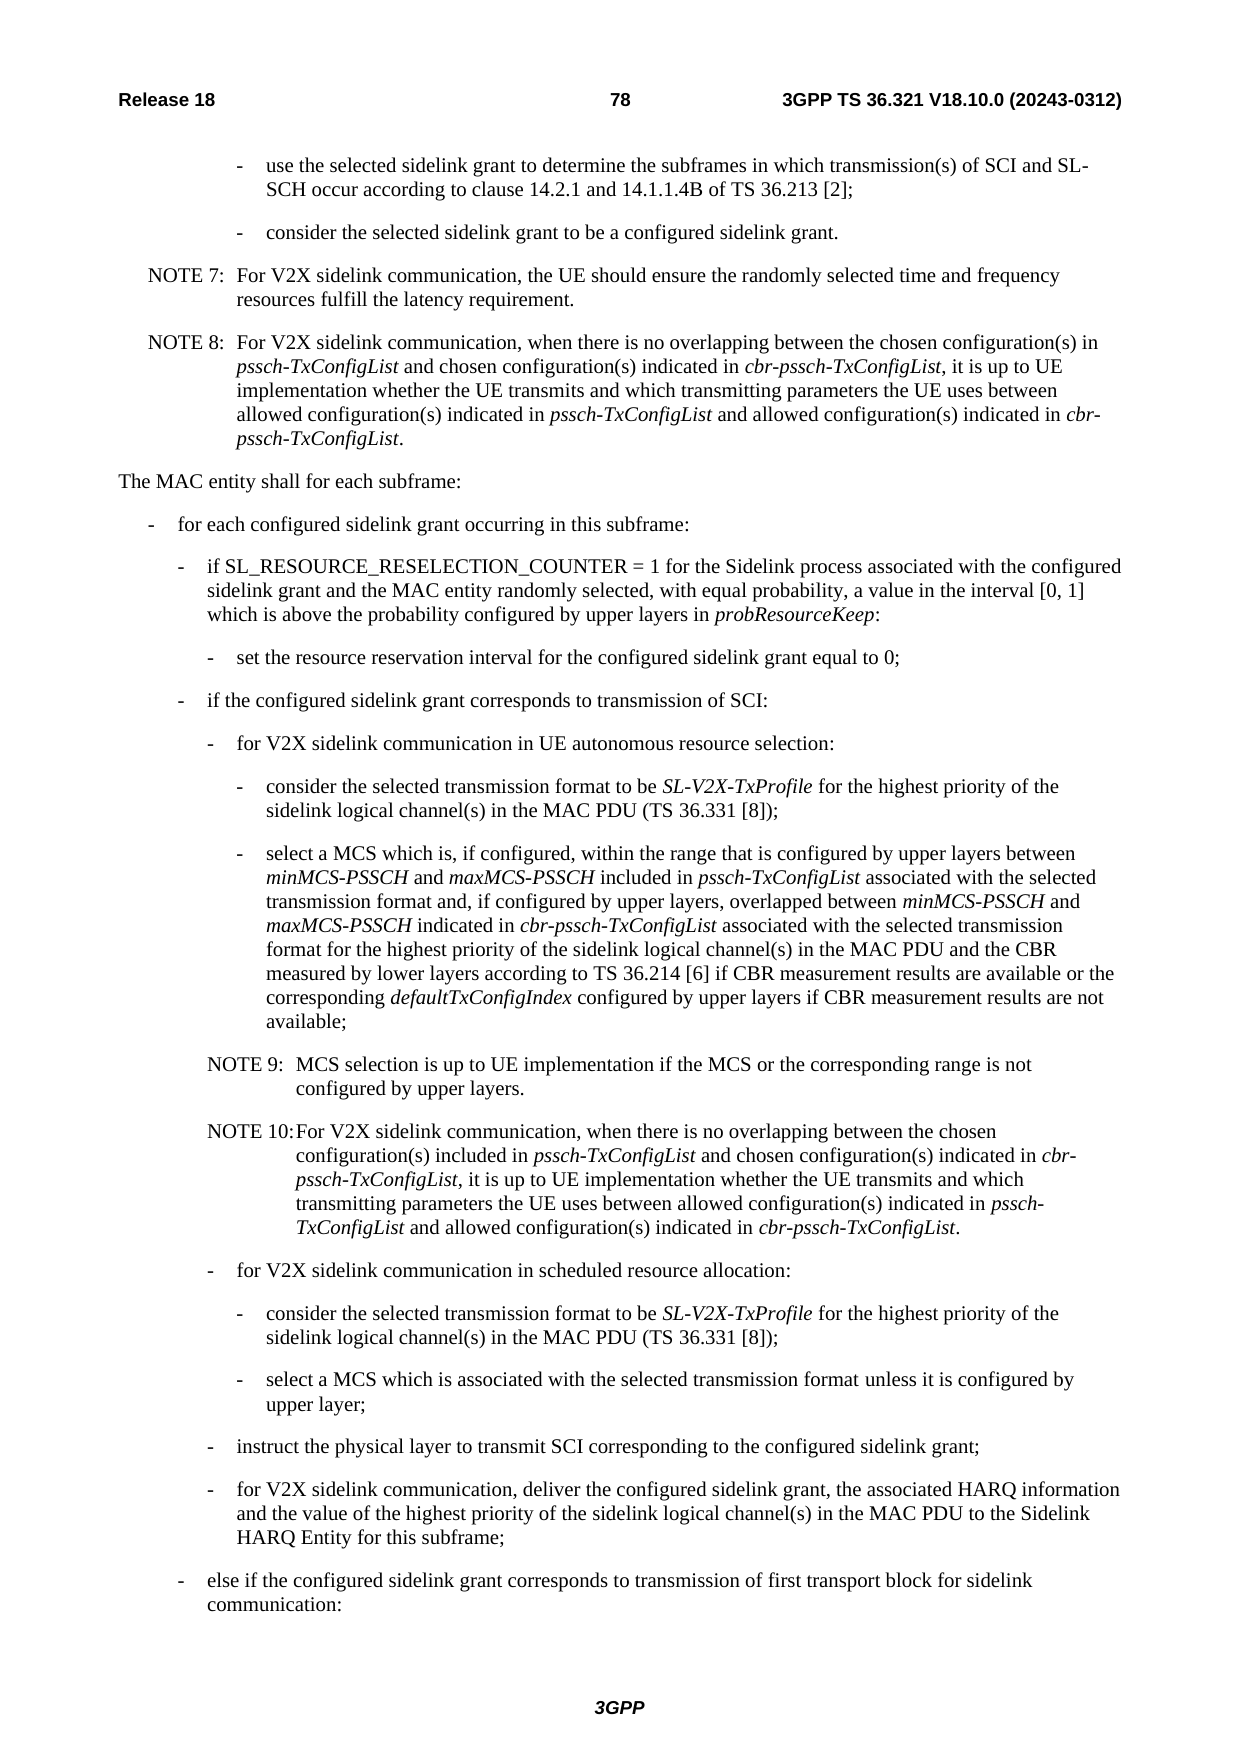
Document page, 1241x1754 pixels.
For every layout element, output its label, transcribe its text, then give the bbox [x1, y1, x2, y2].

text - for V2X sidelink communication in scheduled resource allocation: [207, 1258, 1122, 1282]
text - consider the selected transmission format to be SL-V2X-TxProfile for the highest priority of the sidelink logical channel(s) in the MAC PDU (TS 36.331 [8]); [236, 1301, 1122, 1349]
text - select a MCS which is associated with the selected transmission format unless it is configured by upper layer; [236, 1367, 1122, 1416]
text - if SL_RESOURCE_RESELECTION_COUNTER = 1 for the Sidelink process associated with the configured sidelink grant and the MAC entity randomly selected, with equal probability, a value in the interval [0, 1] which is above the probability configured by upper layers in probResourceKeep: [177, 554, 1122, 626]
text - for each configured sidelink grant occurring in this subframe: [148, 511, 1122, 536]
text - select a MCS which is, if configured, within the range that is configured by upper layers between minMCS-PSSCH and maxMCS-PSSCH included in pssch-TxConfigList associated with the selected transmission format and, if configured by upper layers, overlapped between minMCS-PSSCH and maxMCS-PSSCH indicated in cbr-pssch-TxConfigList associated with the selected transmission format for the highest priority of the sidelink logical channel(s) in the MAC PDU and the CBR measured by lower layers according to TS 36.214 [6] if CBR measurement results are available or the corresponding defaultTxConfigIndex configured by upper layers if CBR measurement results are not available; [236, 841, 1122, 1033]
text - use the selected sidelink grant to determine the subframes in which transmission(s) of SCI and SL-SCH occur according to clause 14.2.1 and 14.1.1.4B of TS 36.213 [2]; [236, 153, 1122, 201]
text - for V2X sidelink communication in UE autonomous resource selection: [207, 731, 1122, 755]
text NOTE 9: MCS selection is up to UE implementation if the MCS or the corresponding range is not configured by upper layers. [207, 1052, 1122, 1100]
text - else if the configured sidelink grant corresponds to transmission of first transport block for sidelink communication: [177, 1568, 1122, 1616]
text NOTE 10: For V2X sidelink communication, when there is no overlapping between the chosen configuration(s) included in pssch-TxConfigList and chosen configuration(s) indicated in cbr-pssch-TxConfigList, it is up to UE implementation whether the UE transmits and which transmitting parameters the UE uses between allowed configuration(s) indicated in pssch-TxConfigList and allowed configuration(s) indicated in cbr-pssch-TxConfigList. [207, 1119, 1122, 1239]
text - consider the selected sidelink grant to be a configured sidelink grant. [236, 220, 1122, 244]
text NOTE 7: For V2X sidelink communication, the UE should ensure the randomly selected time and frequency resources fulfill the latency requirement. [148, 263, 1122, 311]
text - consider the selected transmission format to be SL-V2X-TxProfile for the highest priority of the sidelink logical channel(s) in the MAC PDU (TS 36.331 [8]); [236, 774, 1122, 822]
text NOTE 8: For V2X sidelink communication, when there is no overlapping between the chosen configuration(s) in pssch-TxConfigList and chosen configuration(s) indicated in cbr-pssch-TxConfigList, it is up to UE implementation whether the UE transmits and which transmitting parameters the UE uses between allowed configuration(s) indicated in pssch-TxConfigList and allowed configuration(s) indicated in cbr-pssch-TxConfigList. [148, 329, 1122, 450]
text - instruct the physical layer to transmit SCI corresponding to the configured sidelink grant; [207, 1434, 1122, 1458]
text - for V2X sidelink communication, deliver the configured sidelink grant, the associated HARQ information and the value of the highest priority of the sidelink logical channel(s) in the MAC PDU to the Sidelink HARQ Entity for this subframe; [207, 1477, 1122, 1549]
text - if the configured sidelink grant corresponds to transmission of SCI: [177, 688, 1122, 712]
text - set the resource reservation interval for the configured sidelink grant equal to 0; [207, 645, 1122, 669]
text The MAC entity shall for each subframe: [118, 469, 1122, 493]
